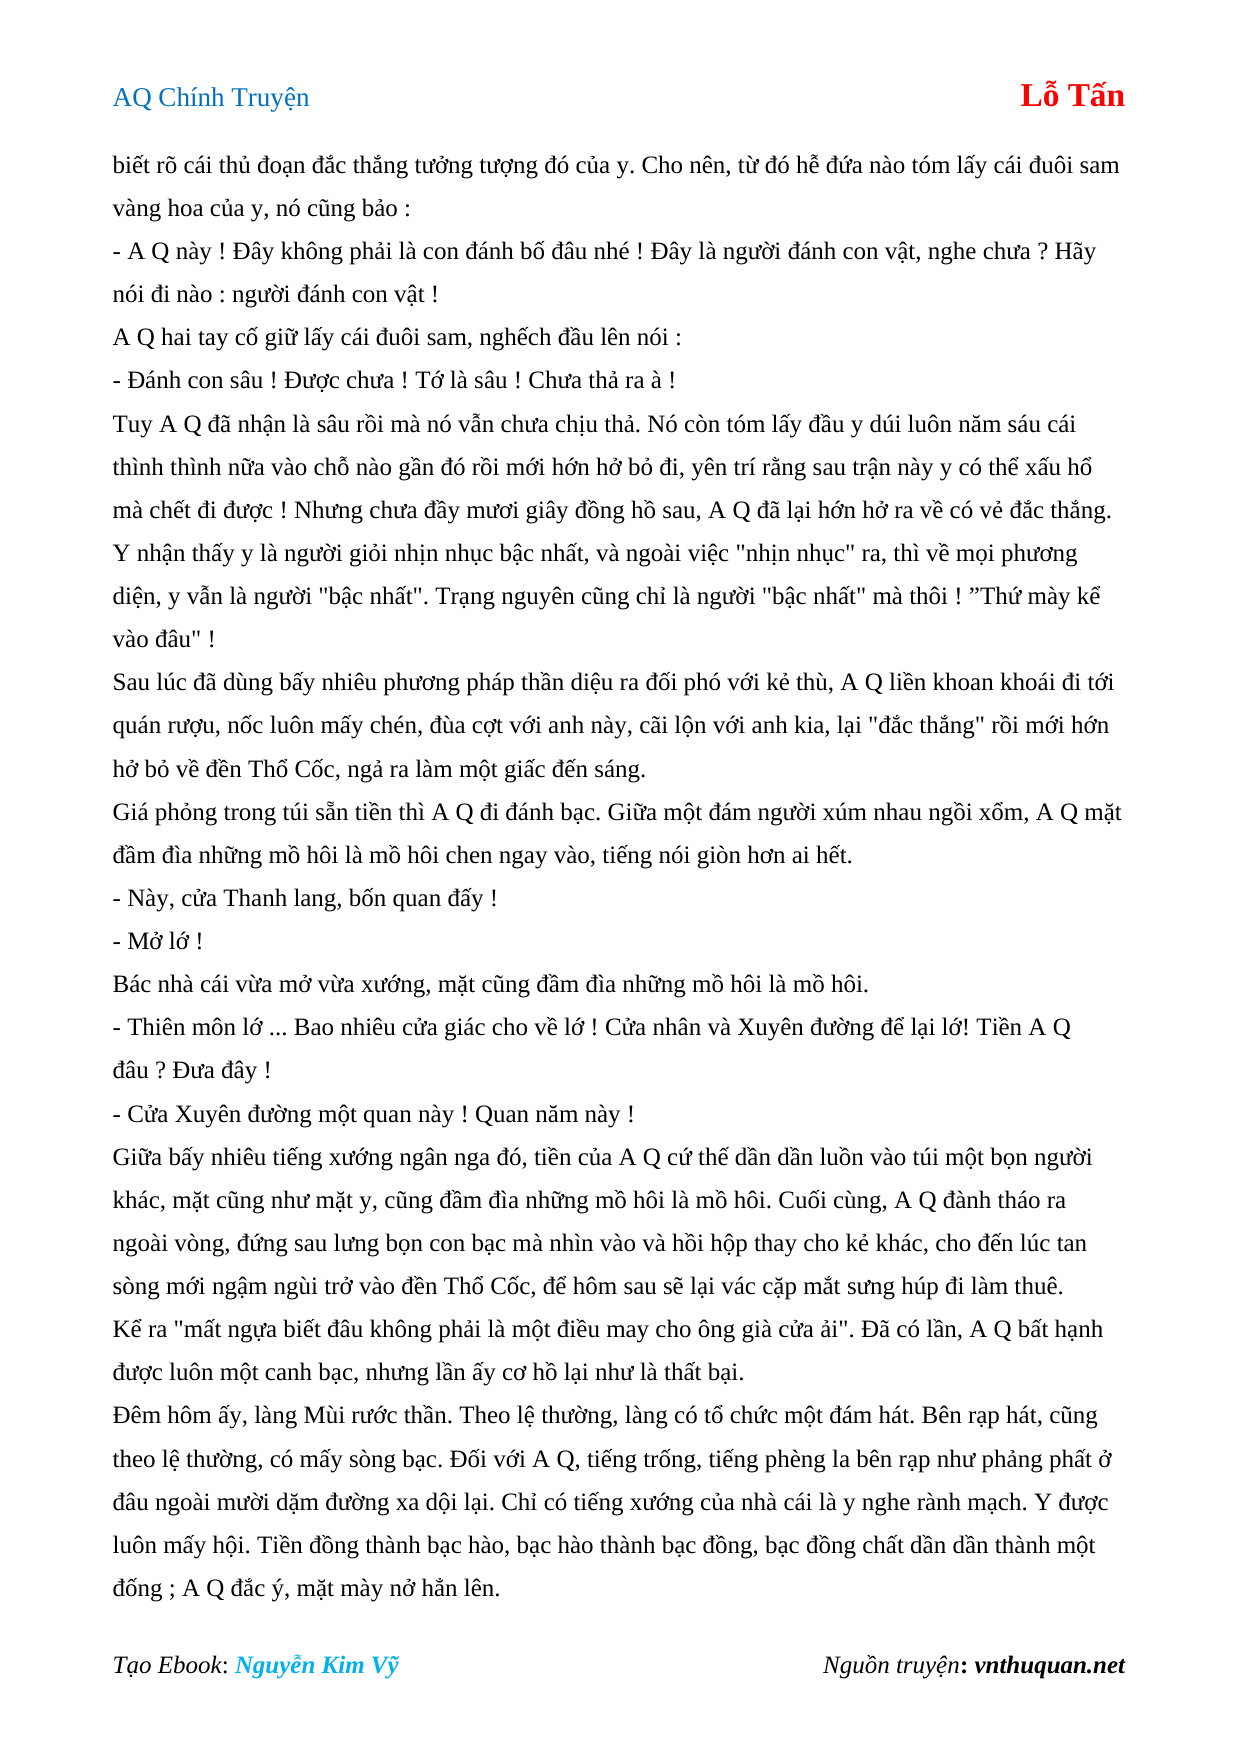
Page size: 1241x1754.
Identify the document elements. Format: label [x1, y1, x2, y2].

text [112, 150, 1128, 1602]
